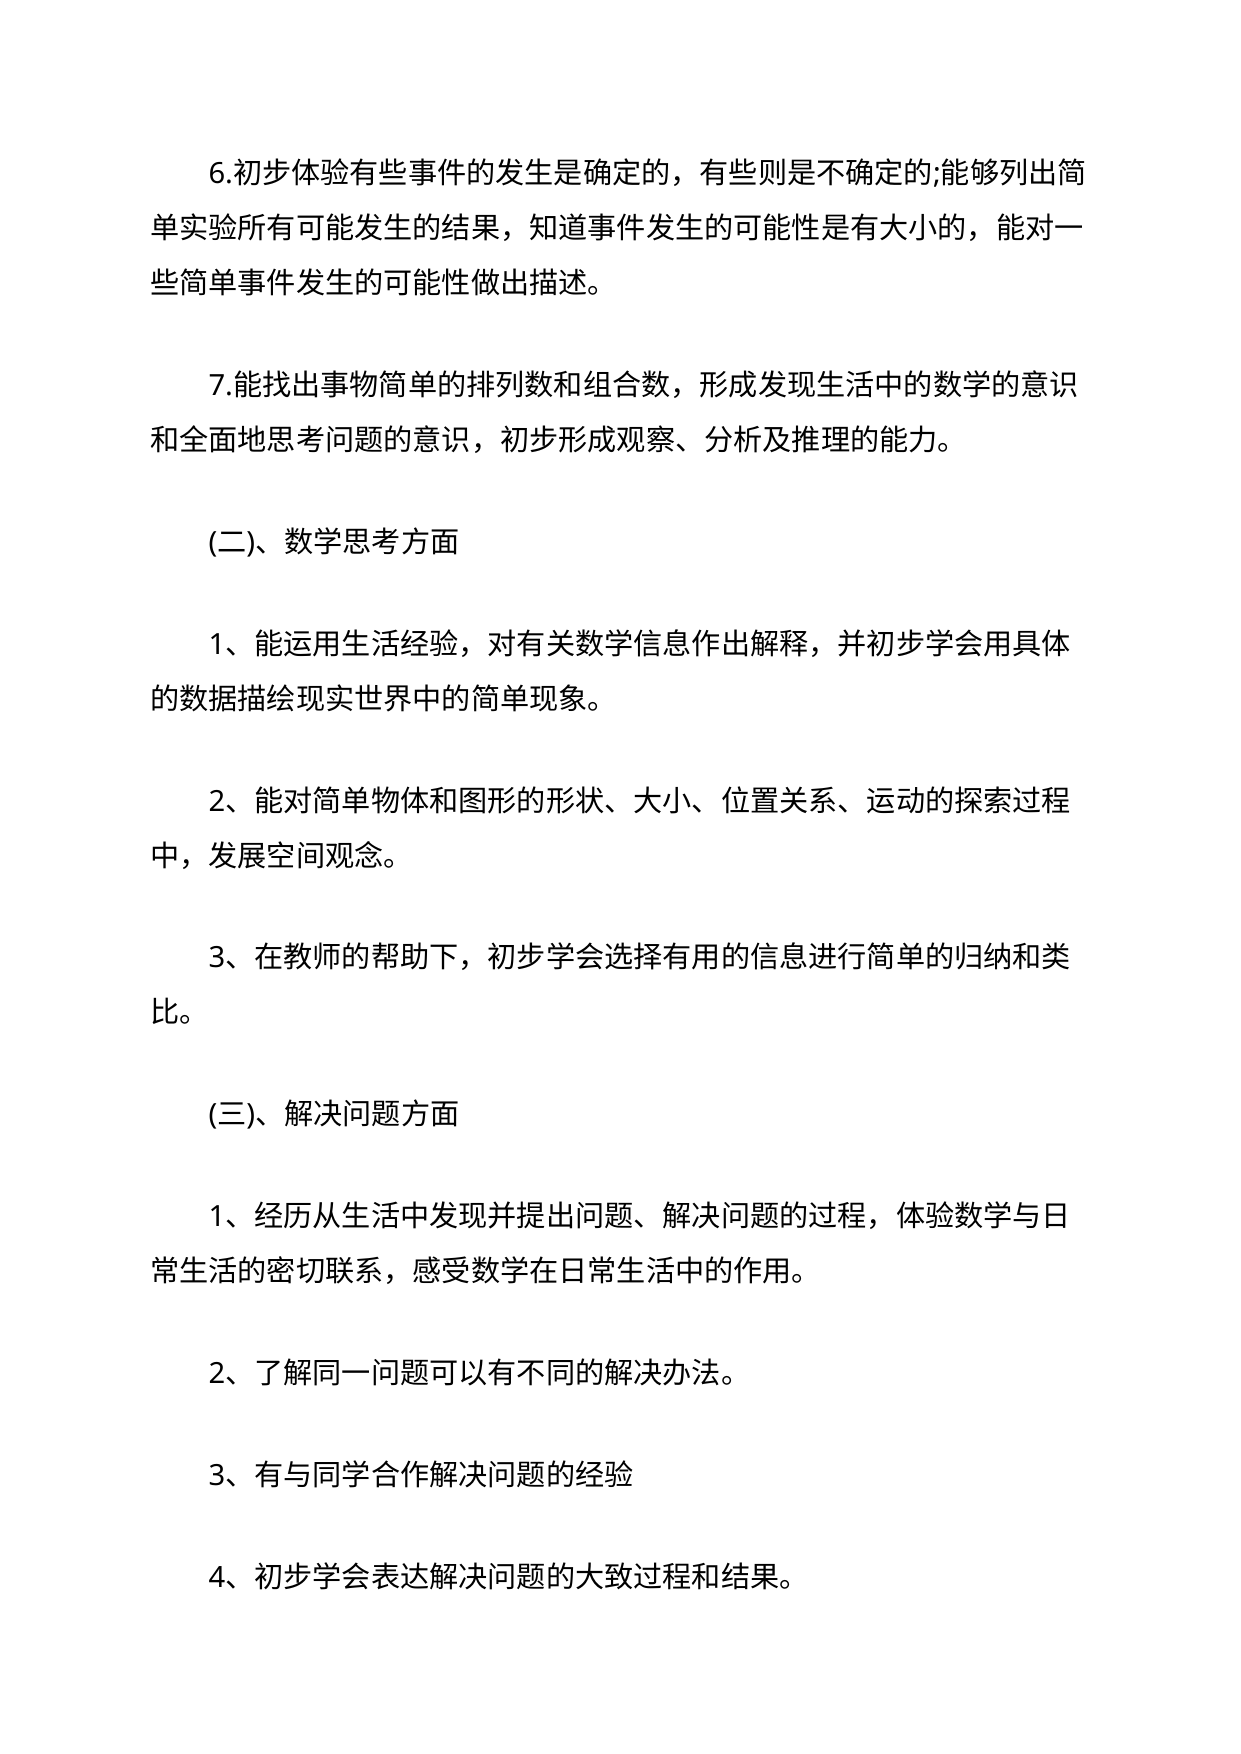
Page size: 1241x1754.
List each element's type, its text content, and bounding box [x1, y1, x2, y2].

text 1、经历从生活中发现并提出问题、解决问题的过程，体验数学与日常生活的密切联系，感受数学在日常生活中的作用。 [150, 1193, 1090, 1290]
text 7.能找出事物简单的排列数和组合数，形成发现生活中的数学的意识和全面地思考问题的意识，初步形成观察、分析及推理的能力。 [150, 362, 1090, 459]
text (三)、解决问题方面 [150, 1091, 1090, 1133]
text 2、能对简单物体和图形的形状、大小、位置关系、运动的探索过程中，发展空间观念。 [150, 777, 1090, 874]
text 4、初步学会表达解决问题的大致过程和结果。 [150, 1553, 1090, 1596]
text 1、能运用生活经验，对有关数学信息作出解释，并初步学会用具体的数据描绘现实世界中的简单现象。 [150, 620, 1090, 718]
text 2、了解同一问题可以有不同的解决办法。 [150, 1349, 1090, 1392]
text 3、在教师的帮助下，初步学会选择有用的信息进行简单的归纳和类比。 [150, 934, 1090, 1031]
text (二)、数学思考方面 [150, 518, 1090, 561]
text 6.初步体验有些事件的发生是确定的，有些则是不确定的;能够列出简单实验所有可能发生的结果，知道事件发生的可能性是有大小的，能对一些简单事件发生的可能性做出描述。 [150, 150, 1090, 302]
text 3、有与同学合作解决问题的经验 [150, 1451, 1090, 1494]
